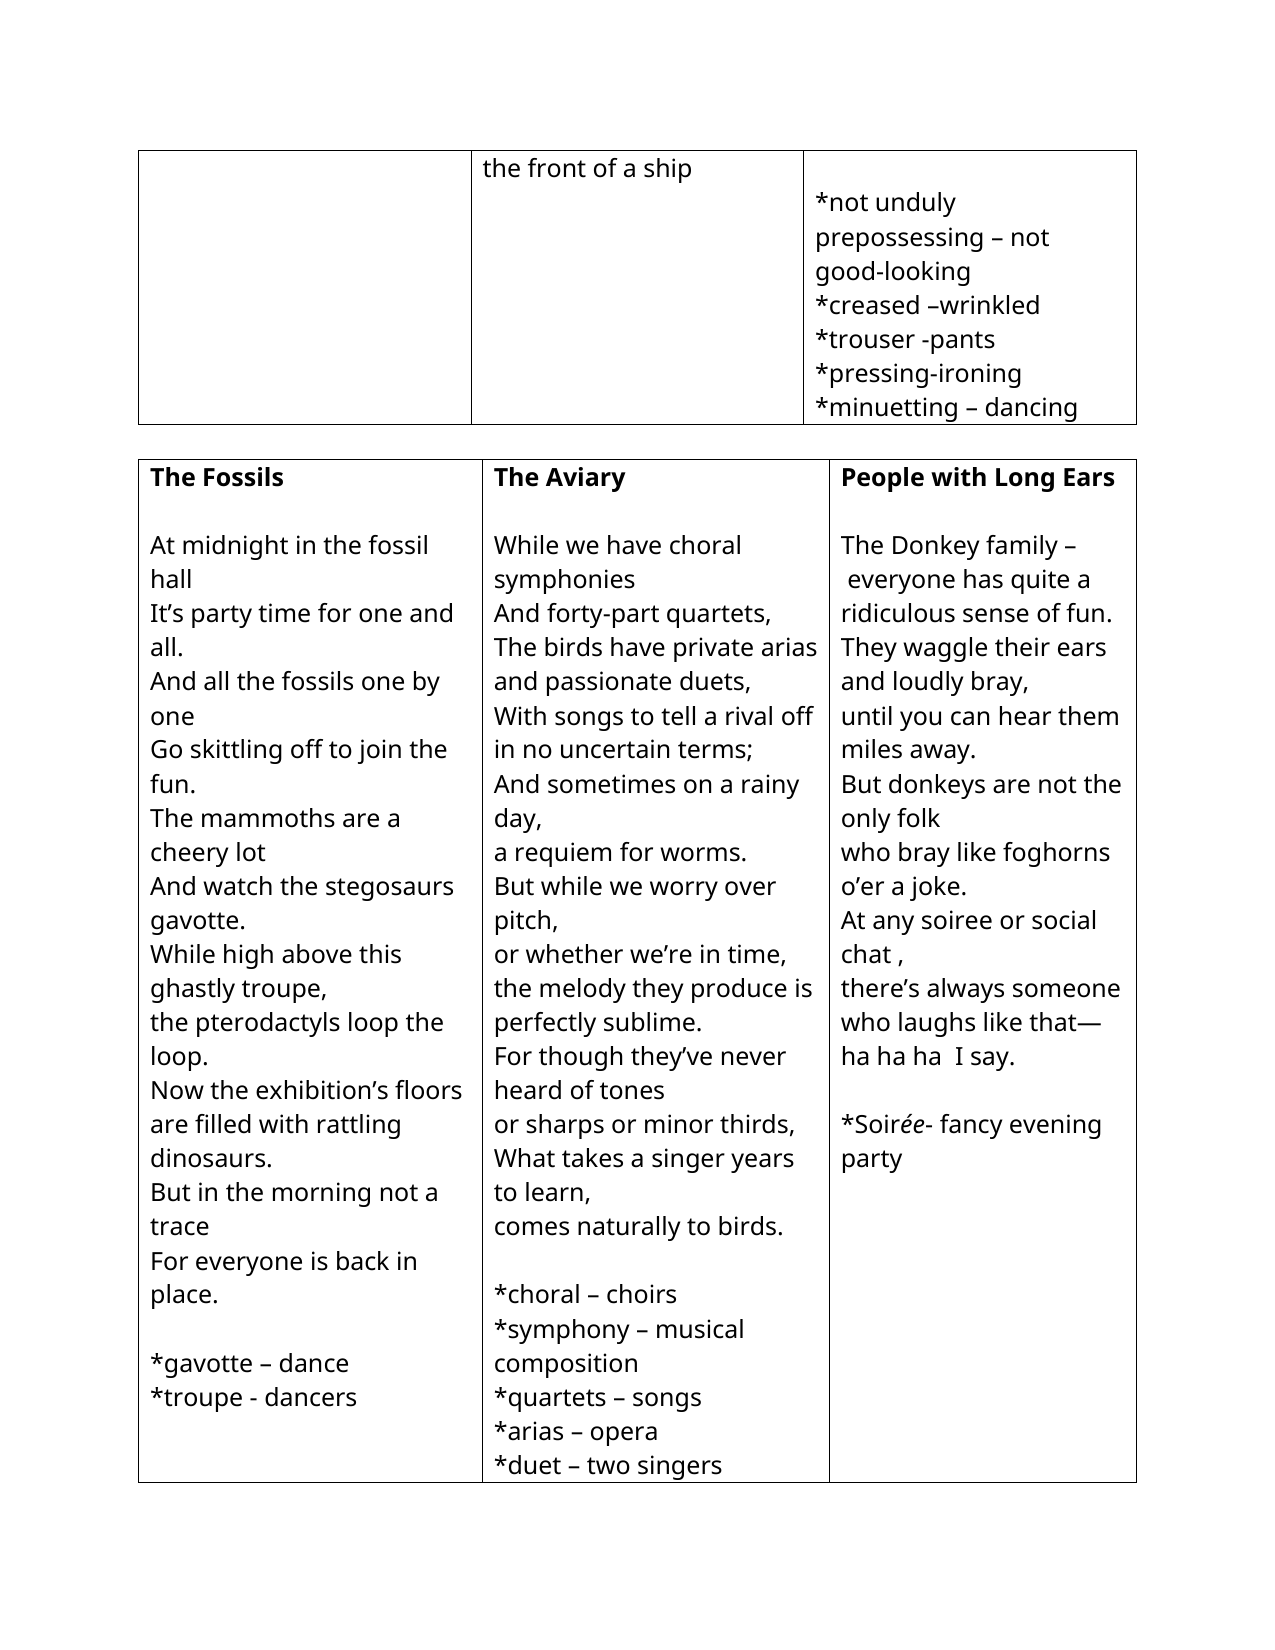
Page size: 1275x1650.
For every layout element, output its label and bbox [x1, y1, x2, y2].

table_header [139, 460, 482, 1482]
table_header [472, 151, 803, 423]
table_header [804, 151, 1136, 423]
table_header [139, 151, 471, 423]
table_header [830, 460, 1136, 1482]
table_header [483, 460, 829, 1482]
